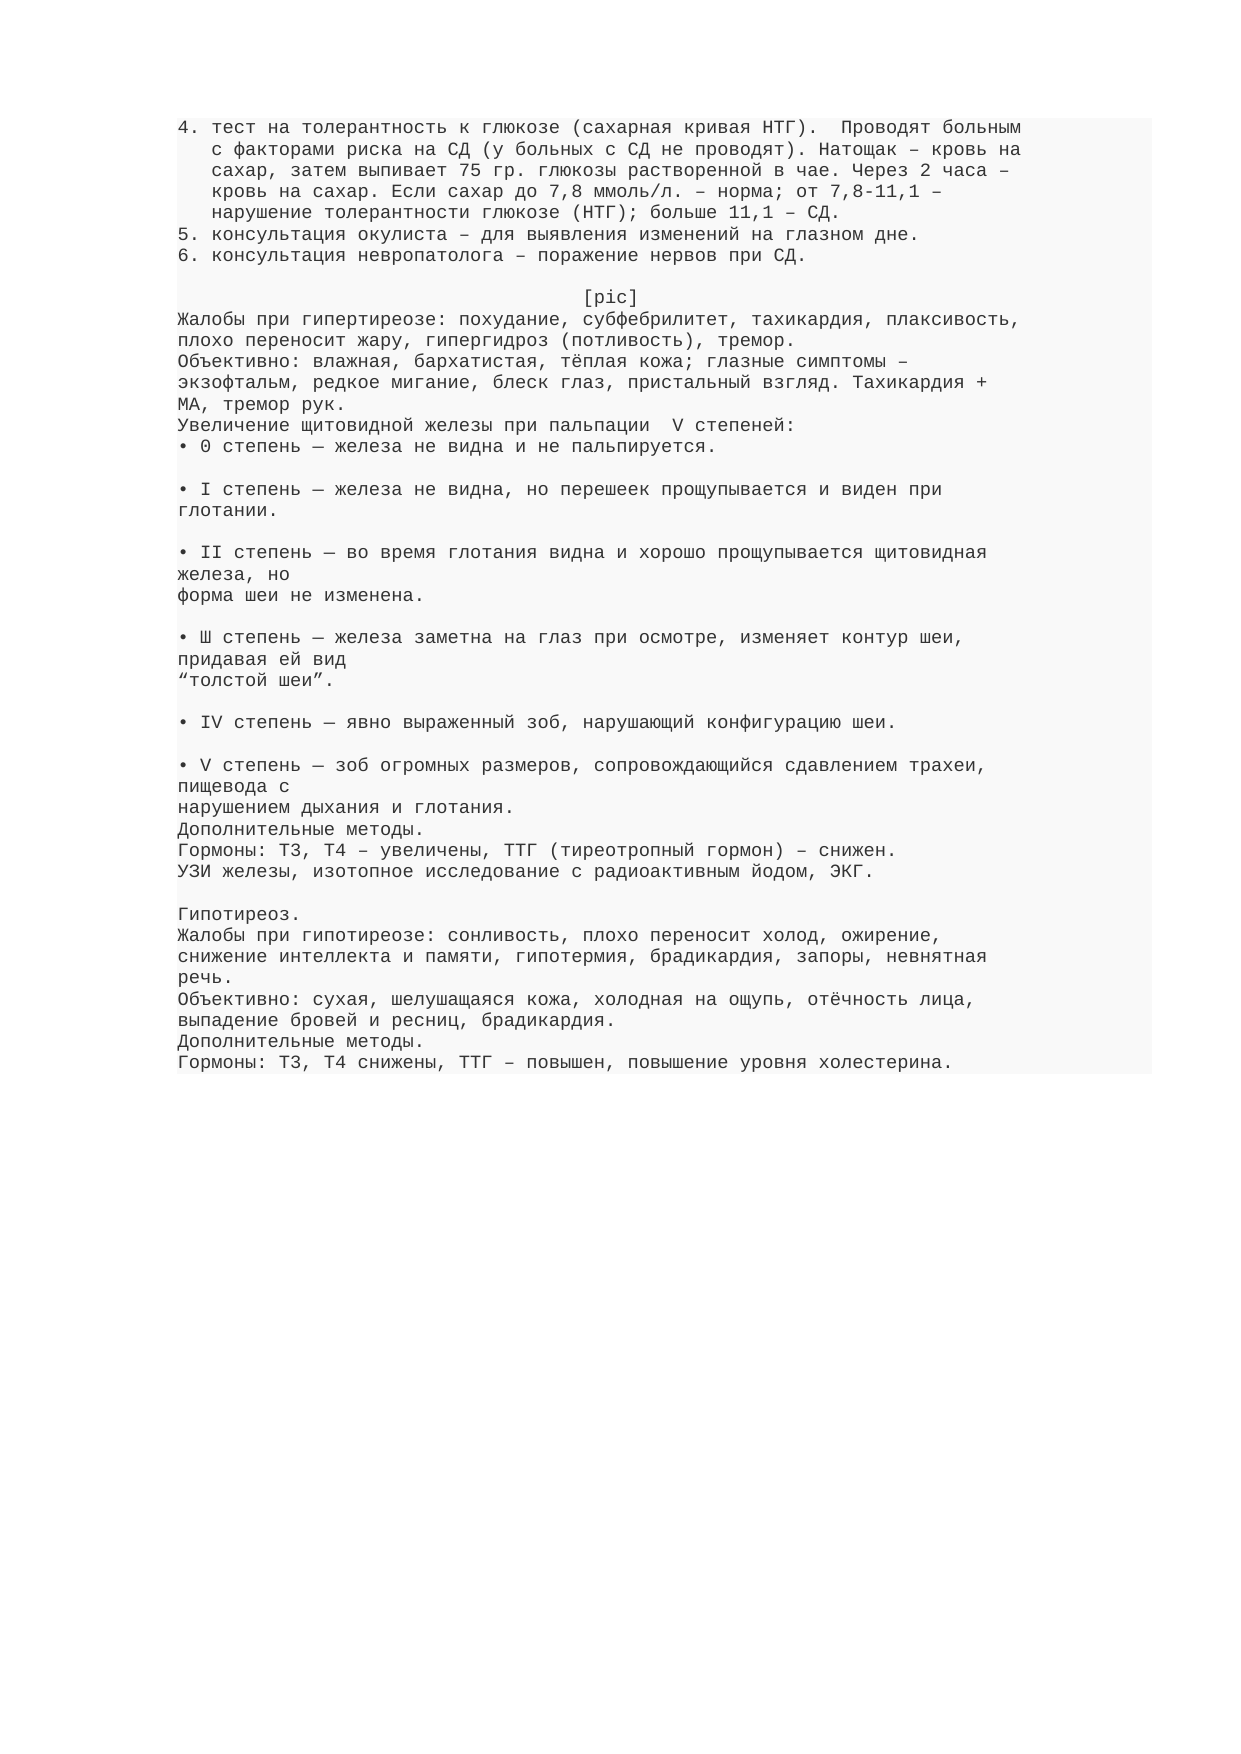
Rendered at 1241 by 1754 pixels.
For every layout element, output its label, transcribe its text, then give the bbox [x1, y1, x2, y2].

text • V степень — зоб огромных размеров, сопровождающийся сдавлением трахеи, [177, 756, 1152, 777]
text УЗИ железы, изотопное исследование с радиоактивным йодом, ЭКГ. [177, 862, 1152, 883]
text • Ш степень — железа заметна на глаз при осмотре, изменяет контур шеи, [177, 628, 1152, 649]
text Гипотиреоз. [177, 904, 1152, 926]
text 5. консультация окулиста – для выявления изменений на глазном дне. [177, 224, 1152, 246]
text нарушением дыхания и глотания. [177, 798, 1152, 819]
text 4. тест на толерантность к глюкозе (сахарная кривая НТГ). Проводят больным [177, 118, 1152, 139]
text МА, тремор рук. [177, 394, 1152, 416]
text Гормоны: Т3, Т4 – увеличены, ТТГ (тиреотропный гормон) – снижен. [177, 841, 1152, 862]
text Объективно: влажная, бархатистая, тёплая кожа; глазные симптомы – [177, 352, 1152, 373]
text 6. консультация невропатолога – поражение нервов при СД. [177, 246, 1152, 267]
text Дополнительные методы. [177, 1032, 1152, 1053]
text • I степень — железа не видна, но перешеек прощупывается и виден при [177, 479, 1152, 501]
text Объективно: сухая, шелушащаяся кожа, холодная на ощупь, отёчность лица, [177, 989, 1152, 1011]
text придавая ей вид [177, 649, 1152, 671]
text с факторами риска на СД (у больных с СД не проводят). Натощак – кровь на [177, 139, 1152, 161]
text • 0 степень — железа не видна и не пальпируется. [177, 437, 1152, 458]
text • II степень — во время глотания видна и хорошо прощупывается щитовидная [177, 543, 1152, 564]
text Гормоны: Т3, Т4 снижены, ТТГ – повышен, повышение уровня холестерина. [177, 1053, 1152, 1074]
text форма шеи не изменена. [177, 586, 1152, 607]
text железа, но [177, 564, 1152, 586]
text Увеличение щитовидной железы при пальпации V степеней: [177, 416, 1152, 437]
text глотании. [177, 501, 1152, 522]
text Жалобы при гипотиреозе: сонливость, плохо переносит холод, ожирение, [177, 926, 1152, 947]
text снижение интеллекта и памяти, гипотермия, брадикардия, запоры, невнятная [177, 947, 1152, 968]
text [pic] [177, 288, 1152, 309]
text речь. [177, 968, 1152, 989]
text • IV степень — явно выраженный зоб, нарушающий конфигурацию шеи. [177, 713, 1152, 734]
text Дополнительные методы. [177, 819, 1152, 841]
text “толстой шеи”. [177, 671, 1152, 692]
text сахар, затем выпивает 75 гр. глюкозы растворенной в чае. Через 2 часа – [177, 161, 1152, 182]
text кровь на сахар. Если сахар до 7,8 ммоль/л. – норма; от 7,8-11,1 – [177, 182, 1152, 203]
text нарушение толерантности глюкозе (НТГ); больше 11,1 – СД. [177, 203, 1152, 224]
text пищевода с [177, 777, 1152, 798]
text выпадение бровей и ресниц, брадикардия. [177, 1011, 1152, 1032]
text экзофтальм, редкое мигание, блеск глаз, пристальный взгляд. Тахикардия + [177, 373, 1152, 394]
text Жалобы при гипертиреозе: похудание, субфебрилитет, тахикардия, плаксивость, [177, 309, 1152, 331]
text плохо переносит жару, гипергидроз (потливость), тремор. [177, 331, 1152, 352]
